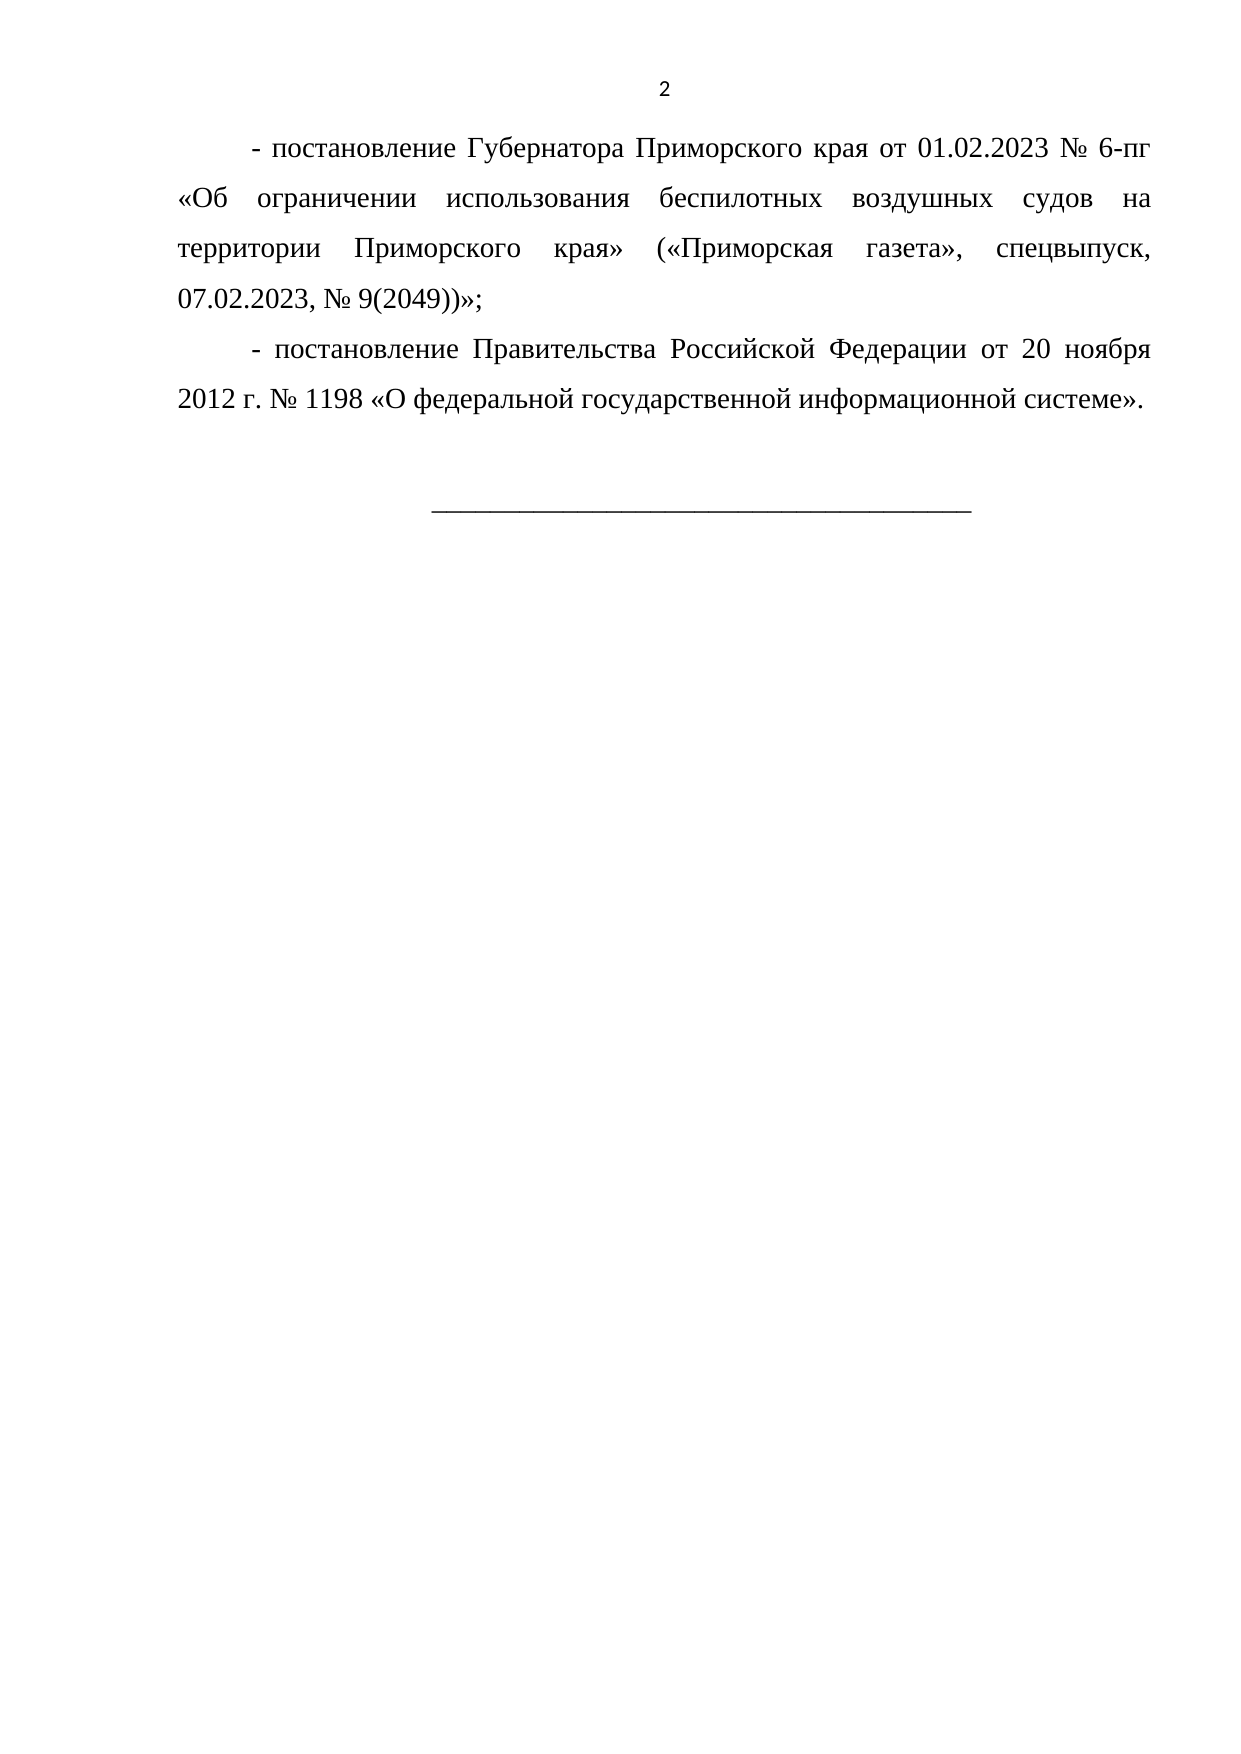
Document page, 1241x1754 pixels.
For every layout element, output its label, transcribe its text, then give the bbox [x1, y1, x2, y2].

text - постановление Губернатора Приморского края от 01.02.2023 № 6-пг «Об ограничении использования беспилотных воздушных судов на территории Приморского края» («Приморская газета», спецвыпуск, 07.02.2023, № 9(2049))»; [177, 130, 1152, 314]
text - постановление Правительства Российской Федерации от 20 ноября 2012 г. № 1198 «О федеральной государственной информационной системе». [177, 331, 1152, 415]
text _____________________________________ [177, 482, 1152, 516]
